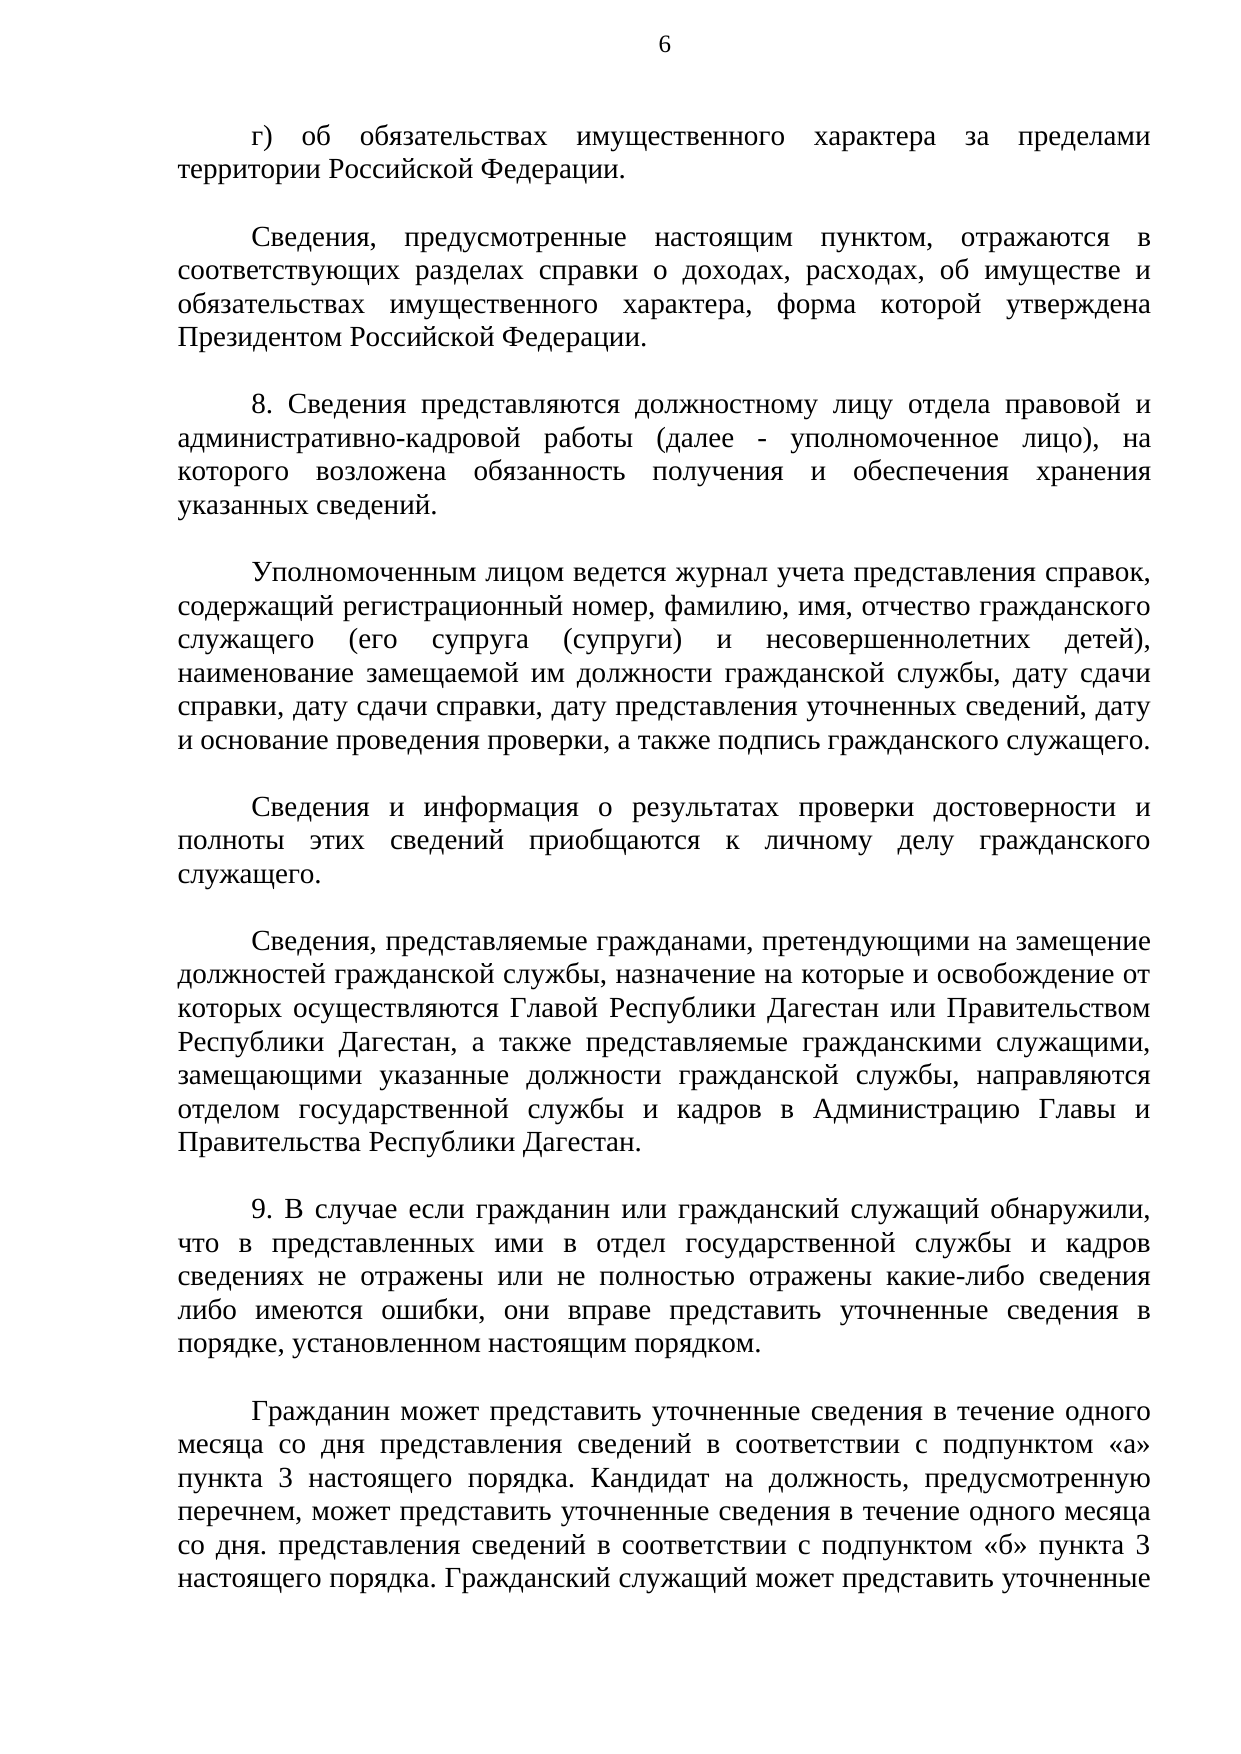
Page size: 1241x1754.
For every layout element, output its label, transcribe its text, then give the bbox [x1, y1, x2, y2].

text Сведения, предусмотренные настоящим пунктом, отражаются в соответствующих разделах справки о доходах, расходах, об имуществе и обязательствах имущественного характера, форма которой утверждена Президентом Российской Федерации. [177, 219, 1152, 353]
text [177, 1393, 1152, 1594]
text Сведения и информация о результатах проверки достоверности и полноты этих сведений приобщаются к личному делу гражданского служащего. [177, 789, 1152, 889]
text Уполномоченным лицом ведется журнал учета представления справок, содержащий регистрационный номер, фамилию, имя, отчество гражданского служащего (его супруга (супруги) и несовершеннолетних детей), наименование замещаемой им должности гражданской службы, дату сдачи справки, дату сдачи справки, дату представления уточненных сведений, дату и основание проведения проверки, а также подпись гражданского служащего. [177, 554, 1152, 755]
text 9. В случае если гражданин или гражданский служащий обнаружили, что в представленных ими в отдел государственной службы и кадров сведениях не отражены или не полностью отражены какие-либо сведения либо имеются ошибки, они вправе представить уточненные сведения в порядке, установленном настоящим порядком. [177, 1191, 1152, 1359]
text 8. Сведения представляются должностному лицу отдела правовой и административно-кадровой работы (далее - уполномоченное лицо), на которого возложена обязанность получения и обеспечения хранения указанных сведений. [177, 386, 1152, 521]
text Сведения, представляемые гражданами, претендующими на замещение должностей гражданской службы, назначение на которые и освобождение от которых осуществляются Главой Республики Дагестан или Правительством Республики Дагестан, а также представляемые гражданскими служащими, замещающими указанные должности гражданской службы, направляются отделом государственной службы и кадров в Администрацию Главы и Правительства Республики Дагестан. [177, 923, 1152, 1158]
text г) об обязательствах имущественного характера за пределами территории Российской Федерации. [177, 118, 1152, 185]
